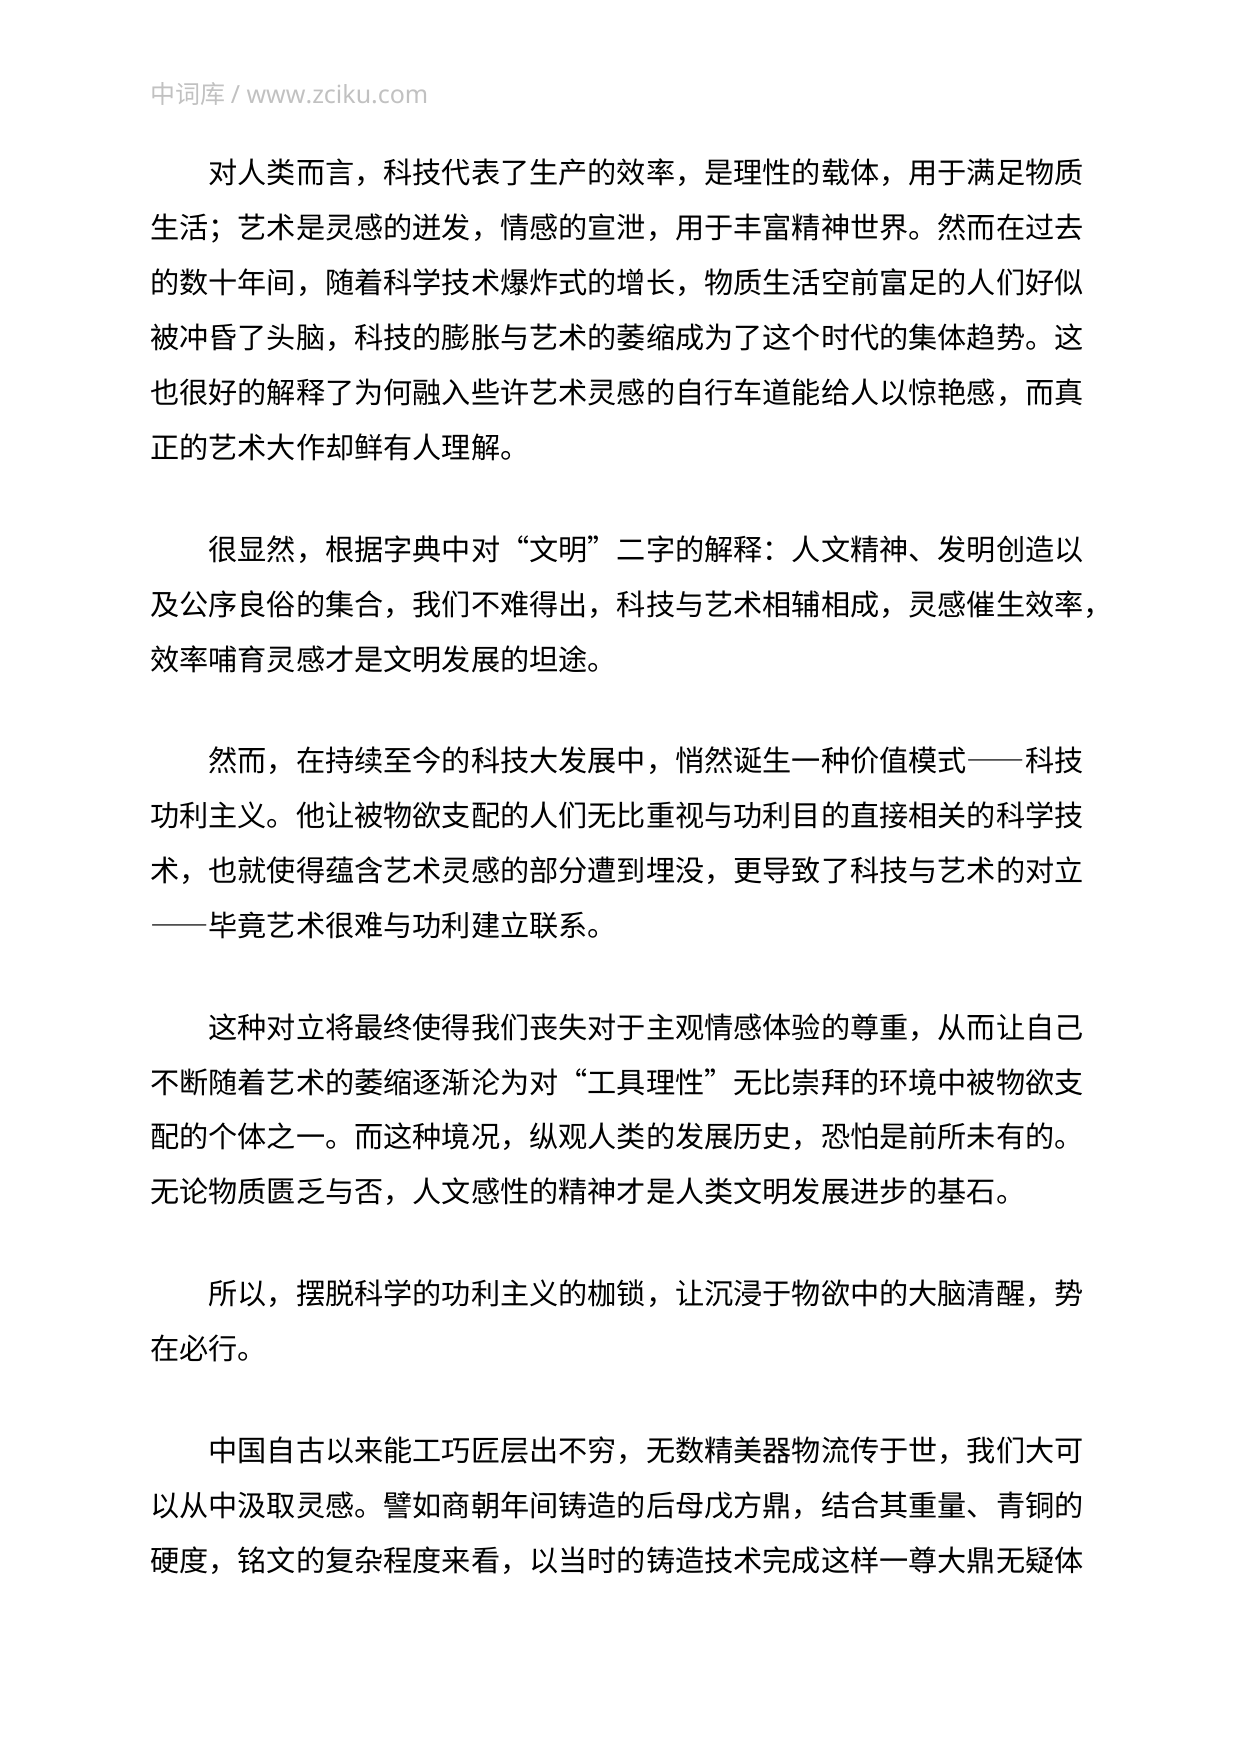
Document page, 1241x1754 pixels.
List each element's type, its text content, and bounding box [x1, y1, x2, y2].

text 然而，在持续至今的科技大发展中，悄然诞生一种价值模式——科技功利主义。他让被物欲支配的人们无比重视与功利目的直接相关的科学技术，也就使得蕴含艺术灵感的部分遭到埋没，更导致了科技与艺术的对立——毕竟艺术很难与功利建立联系。 [150, 738, 1090, 945]
text 这种对立将最终使得我们丧失对于主观情感体验的尊重，从而让自己不断随着艺术的萎缩逐渐沦为对“工具理性”无比崇拜的环境中被物欲支配的个体之一。而这种境况，纵观人类的发展历史，恐怕是前所未有的。无论物质匮乏与否，人文感性的精神才是人类文明发展进步的基石。 [150, 1004, 1090, 1211]
text 很显然，根据字典中对“文明”二字的解释：人文精神、发明创造以及公序良俗的集合，我们不难得出，科技与艺术相辅相成，灵感催生效率，效率哺育灵感才是文明发展的坦途。 [150, 526, 1090, 678]
text 所以，摆脱科学的功利主义的枷锁，让沉浸于物欲中的大脑清醒，势在必行。 [150, 1271, 1090, 1368]
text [150, 1427, 1090, 1579]
text 对人类而言，科技代表了生产的效率，是理性的载体，用于满足物质生活；艺术是灵感的迸发，情感的宣泄，用于丰富精神世界。然而在过去的数十年间，随着科学技术爆炸式的增长，物质生活空前富足的人们好似被冲昏了头脑，科技的膨胀与艺术的萎缩成为了这个时代的集体趋势。这也很好的解释了为何融入些许艺术灵感的自行车道能给人以惊艳感，而真正的艺术大作却鲜有人理解。 [150, 150, 1090, 467]
